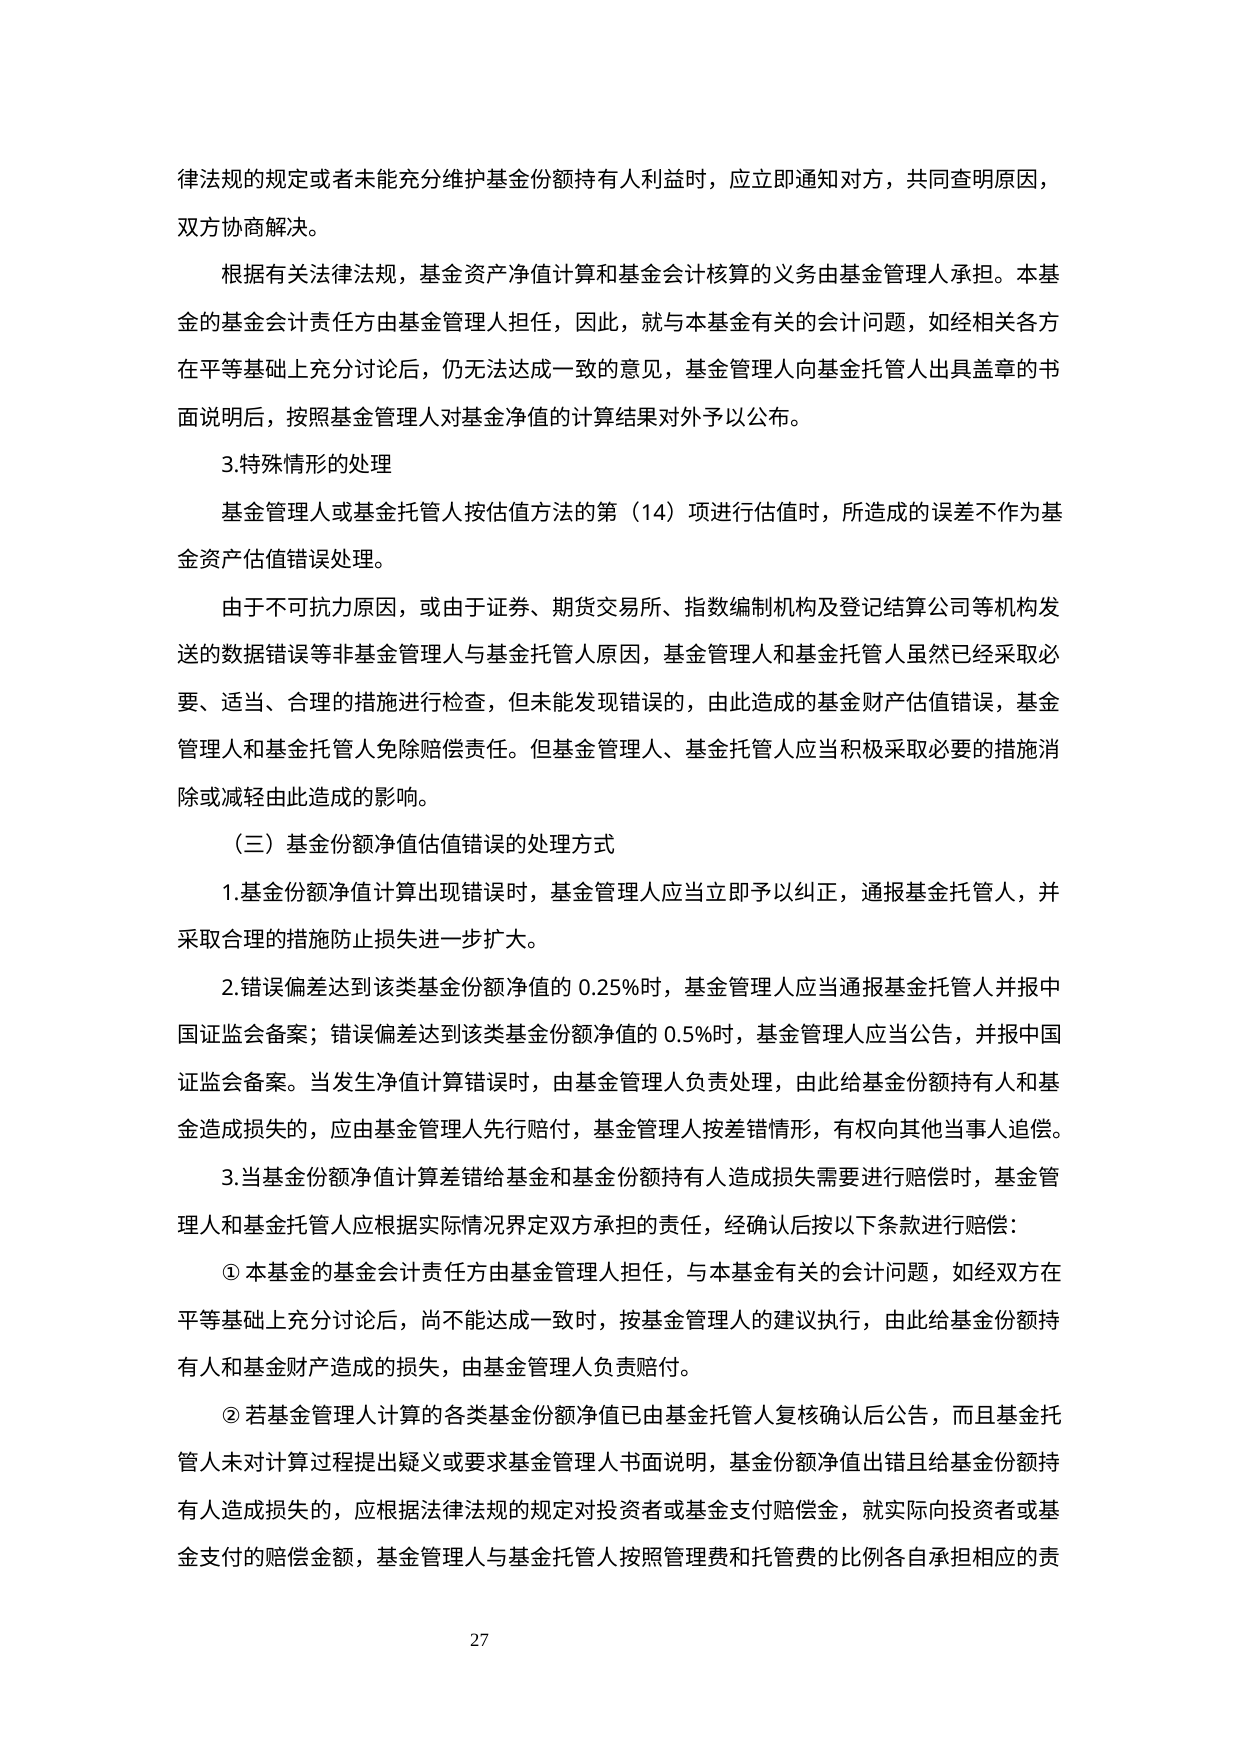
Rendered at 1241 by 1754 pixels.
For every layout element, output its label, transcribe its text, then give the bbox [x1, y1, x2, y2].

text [177, 1398, 1063, 1572]
text ①本基金的基金会计责任方由基金管理人担任，与本基金有关的会计问题，如经双方在平等基础上充分讨论后，尚不能达成一致时，按基金管理人的建议执行，由此给基金份额持有人和基金财产造成的损失，由基金管理人负责赔付。 [177, 1255, 1063, 1382]
text 基金管理人或基金托管人按估值方法的第（14）项进行估值时，所造成的误差不作为基金资产估值错误处理。 [177, 494, 1063, 574]
text 1.基金份额净值计算出现错误时，基金管理人应当立即予以纠正，通报基金托管人，并采取合理的措施防止损失进一步扩大。 [177, 875, 1063, 954]
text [177, 162, 1063, 241]
text 3.当基金份额净值计算差错给基金和基金份额持有人造成损失需要进行赔偿时，基金管理人和基金托管人应根据实际情况界定双方承担的责任，经确认后按以下条款进行赔偿： [177, 1160, 1063, 1239]
text 根据有关法律法规，基金资产净值计算和基金会计核算的义务由基金管理人承担。本基金的基金会计责任方由基金管理人担任，因此，就与本基金有关的会计问题，如经相关各方在平等基础上充分讨论后，仍无法达成一致的意见，基金管理人向基金托管人出具盖章的书面说明后，按照基金管理人对基金净值的计算结果对外予以公布。 [177, 257, 1063, 431]
text （三）基金份额净值估值错误的处理方式 [177, 827, 1063, 859]
text 3.特殊情形的处理 [177, 447, 1063, 479]
text 由于不可抗力原因，或由于证券、期货交易所、指数编制机构及登记结算公司等机构发送的数据错误等非基金管理人与基金托管人原因，基金管理人和基金托管人虽然已经采取必要、适当、合理的措施进行检查，但未能发现错误的，由此造成的基金财产估值错误，基金管理人和基金托管人免除赔偿责任。但基金管理人、基金托管人应当积极采取必要的措施消除或减轻由此造成的影响。 [177, 590, 1063, 811]
text 2.错误偏差达到该类基金份额净值的0.25%时，基金管理人应当通报基金托管人并报中国证监会备案；错误偏差达到该类基金份额净值的0.5%时，基金管理人应当公告，并报中国证监会备案。当发生净值计算错误时，由基金管理人负责处理，由此给基金份额持有人和基金造成损失的，应由基金管理人先行赔付，基金管理人按差错情形，有权向其他当事人追偿。 [177, 970, 1063, 1144]
